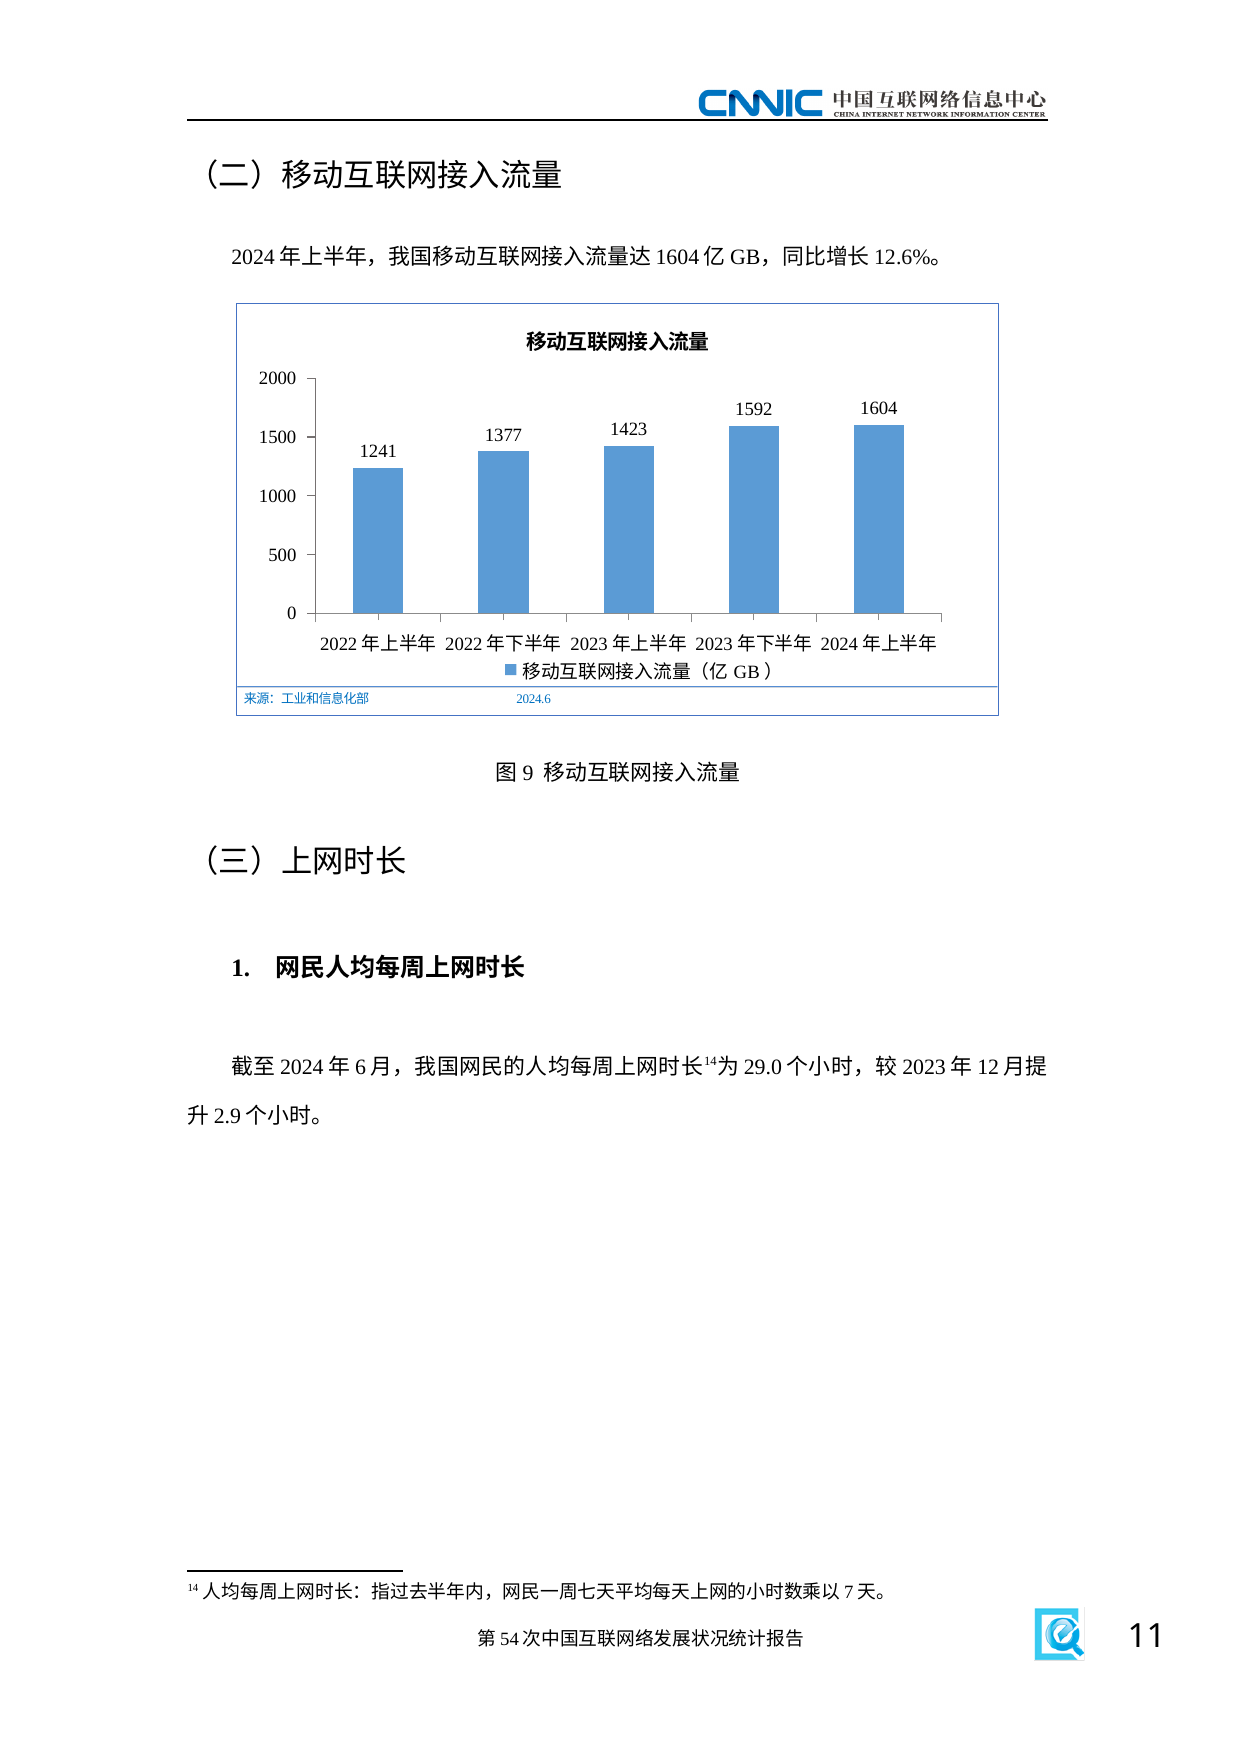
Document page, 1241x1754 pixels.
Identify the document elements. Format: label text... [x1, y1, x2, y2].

list 移动互联网接入流量 [187, 150, 1048, 195]
list 网民人均每周上网时长 [231, 933, 1048, 998]
picture [1033, 1607, 1085, 1661]
text 2024年上半年，我国移动互联网接入流量达1604亿GB，同比增长12.6%。 [187, 239, 1048, 271]
list 上网时长 [187, 836, 1048, 881]
picture [697, 88, 1049, 118]
text 截至2024年6月，我国网民的人均每周上网时长为29.0个小时，较2023年12月提升2.9个小时。 [187, 1049, 1048, 1130]
text 图 9 移动互联网接入流量 [187, 754, 1048, 787]
